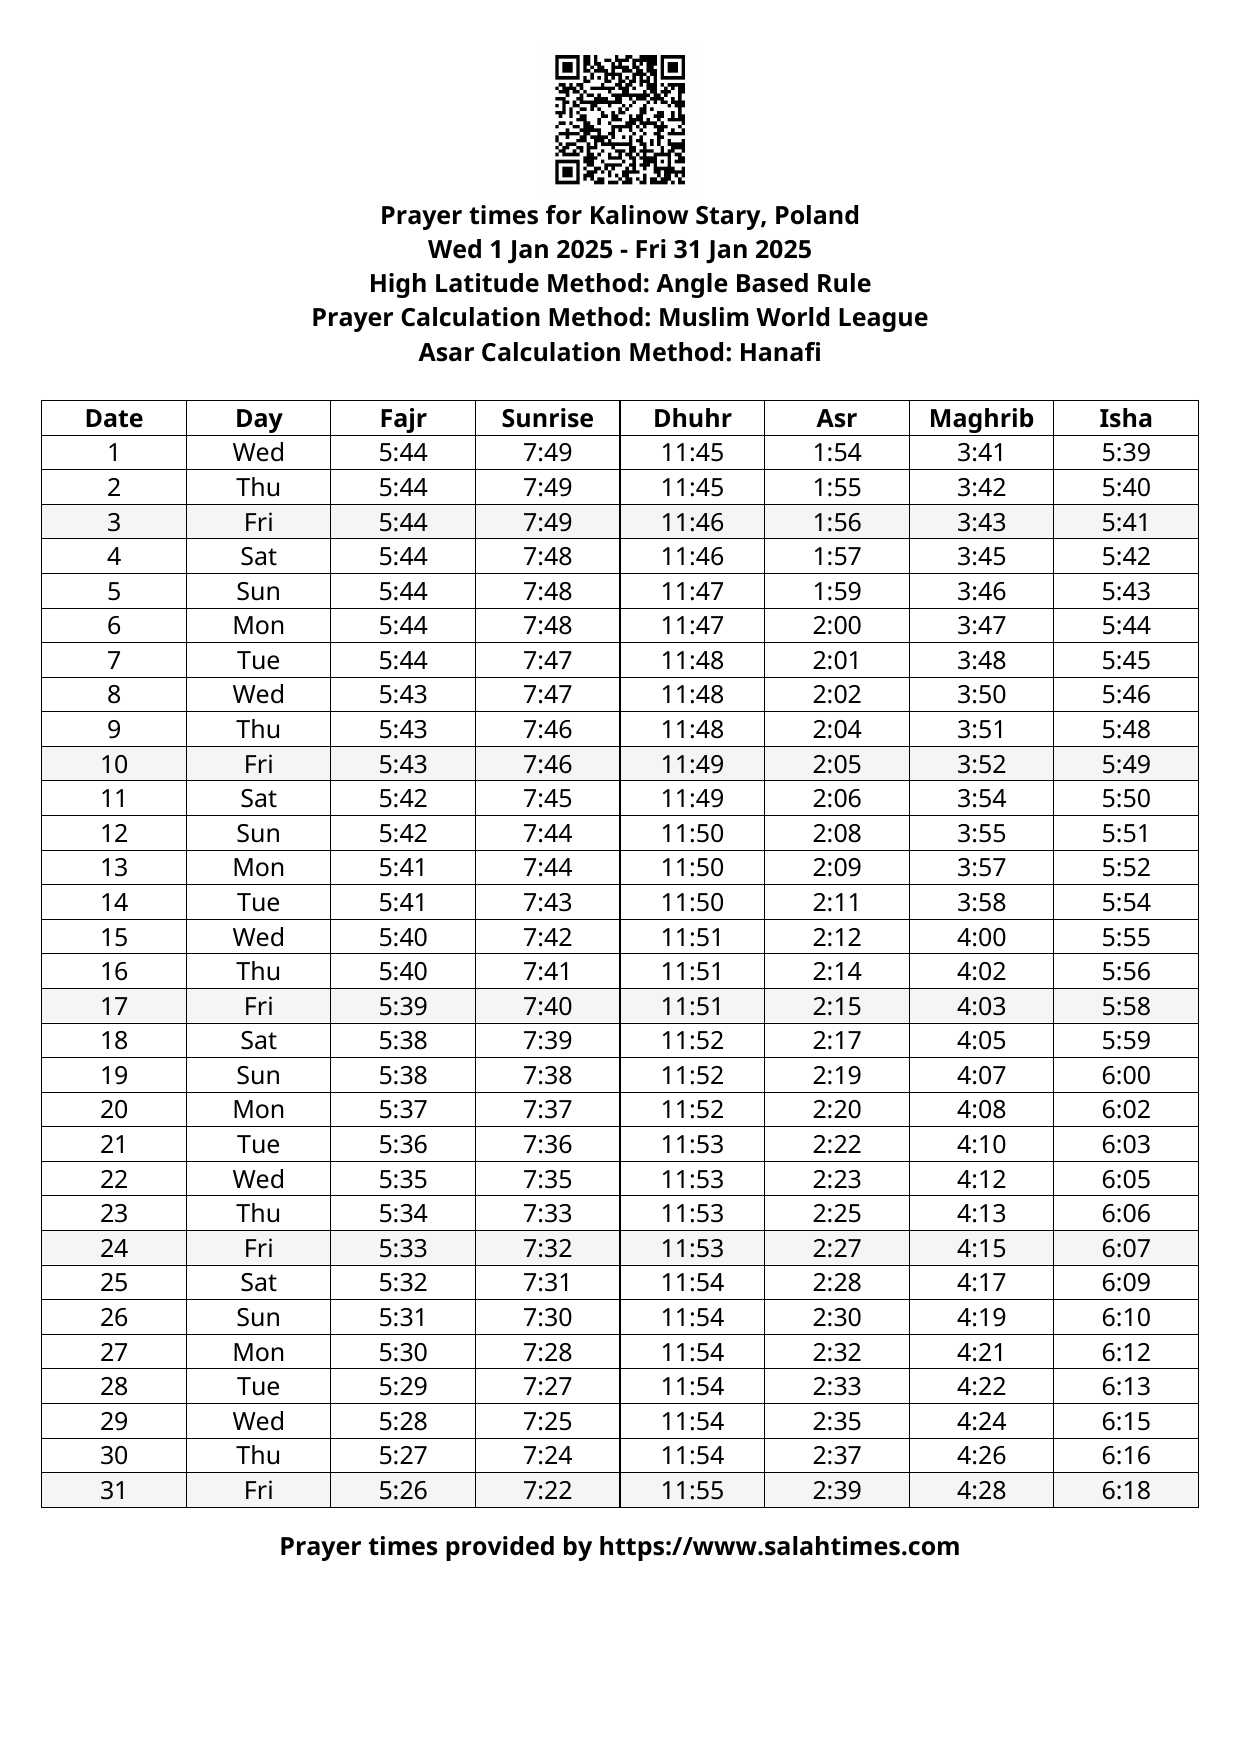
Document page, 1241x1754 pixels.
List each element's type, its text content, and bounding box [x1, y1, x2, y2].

table_cell Thu [187, 954, 330, 988]
table_cell 1:54 [765, 436, 909, 469]
table_cell 3:50 [910, 678, 1053, 711]
table_cell 5:41 [331, 851, 475, 884]
table_cell 7:49 [476, 436, 619, 469]
table_cell Mon [187, 1093, 330, 1126]
table_cell 25 [42, 1266, 186, 1299]
table_cell 7:37 [476, 1093, 619, 1126]
table_cell 2:37 [765, 1439, 909, 1472]
table_cell 3:58 [910, 885, 1053, 919]
table_cell 5:44 [331, 574, 475, 607]
table_cell 2:30 [765, 1300, 909, 1334]
table_cell 5:49 [1054, 747, 1198, 780]
table_cell 6:18 [1054, 1473, 1198, 1507]
table_header Fajr [331, 401, 475, 434]
table_cell 11:50 [621, 851, 764, 884]
table_cell 2:17 [765, 1024, 909, 1057]
table_cell 7:36 [476, 1127, 619, 1161]
table_cell 5:40 [331, 954, 475, 988]
table_cell 5:44 [331, 643, 475, 677]
table_cell 5:39 [1054, 436, 1198, 469]
table_cell Sun [187, 1300, 330, 1334]
table_cell Tue [187, 1127, 330, 1161]
table_cell 4:19 [910, 1300, 1053, 1334]
table_cell 7:41 [476, 954, 619, 988]
table_cell 11:52 [621, 1058, 764, 1092]
table_cell 14 [42, 885, 186, 919]
text High Latitude Method: Angle Based Rule [42, 266, 1198, 300]
table_cell 29 [42, 1404, 186, 1437]
table_cell 19 [42, 1058, 186, 1092]
table_cell 4:21 [910, 1335, 1053, 1368]
table_cell 18 [42, 1024, 186, 1057]
table_cell Sun [187, 574, 330, 607]
table_cell 5:31 [331, 1300, 475, 1334]
table_cell 7:47 [476, 643, 619, 677]
table_cell 11:52 [621, 1024, 764, 1057]
table_cell 5:44 [1054, 609, 1198, 642]
table_cell 2:23 [765, 1162, 909, 1195]
table_cell Wed [187, 678, 330, 711]
table_cell 5:40 [1054, 470, 1198, 504]
table_cell 11:54 [621, 1439, 764, 1472]
table_cell 1 [42, 436, 186, 469]
table_cell 11:47 [621, 574, 764, 607]
text Prayer times provided by https://www.salahtimes.com [42, 1528, 1198, 1563]
table_cell 5:34 [331, 1196, 475, 1230]
table_cell 7:40 [476, 989, 619, 1022]
table_cell 5:58 [1054, 989, 1198, 1022]
text Prayer Calculation Method: Muslim World League [42, 300, 1198, 334]
table_cell Thu [187, 1439, 330, 1472]
table_cell Tue [187, 1369, 330, 1403]
table_cell 5:48 [1054, 712, 1198, 746]
table_cell 3:52 [910, 747, 1053, 780]
table_cell 11:52 [621, 1093, 764, 1126]
table_cell 5:43 [331, 747, 475, 780]
table_cell 27 [42, 1335, 186, 1368]
table_cell 4:05 [910, 1024, 1053, 1057]
table_cell 2:06 [765, 781, 909, 815]
table_cell Fri [187, 989, 330, 1022]
table_cell 11:48 [621, 712, 764, 746]
table_cell 2:08 [765, 816, 909, 849]
table_cell 11:51 [621, 989, 764, 1022]
table_cell 11:46 [621, 539, 764, 573]
table_cell 13 [42, 851, 186, 884]
table_cell 11:45 [621, 470, 764, 504]
table_cell 11:49 [621, 747, 764, 780]
table_cell 4:26 [910, 1439, 1053, 1472]
table_cell 7:27 [476, 1369, 619, 1403]
table_cell 7:46 [476, 712, 619, 746]
table_cell Thu [187, 712, 330, 746]
table_cell 1:57 [765, 539, 909, 573]
table_cell 16 [42, 954, 186, 988]
table_cell 17 [42, 989, 186, 1022]
table_header Asr [765, 401, 909, 434]
table_cell Mon [187, 851, 330, 884]
table_cell 4:15 [910, 1231, 1053, 1264]
table_cell 5:29 [331, 1369, 475, 1403]
table_cell 11:54 [621, 1404, 764, 1437]
table_cell 4:24 [910, 1404, 1053, 1437]
table_cell 11:54 [621, 1335, 764, 1368]
table_cell 6:00 [1054, 1058, 1198, 1092]
table_cell 4 [42, 539, 186, 573]
table_cell 5:41 [331, 885, 475, 919]
table_cell 2:22 [765, 1127, 909, 1161]
table_cell 7:28 [476, 1335, 619, 1368]
picture [542, 41, 699, 198]
table_header Date [42, 401, 186, 434]
table_cell 5:42 [1054, 539, 1198, 573]
table_cell 7:44 [476, 851, 619, 884]
table_cell 7:31 [476, 1266, 619, 1299]
table_cell 5:43 [1054, 574, 1198, 607]
table_cell Wed [187, 1404, 330, 1437]
table_header Dhuhr [621, 401, 764, 434]
table_cell 11:53 [621, 1162, 764, 1195]
table_cell 2:02 [765, 678, 909, 711]
table_cell 7:46 [476, 747, 619, 780]
table_cell 11:53 [621, 1231, 764, 1264]
table_cell 5:42 [331, 781, 475, 815]
table_cell 5:27 [331, 1439, 475, 1472]
table_header Isha [1054, 401, 1198, 434]
table_cell 15 [42, 920, 186, 953]
table_cell 3:51 [910, 712, 1053, 746]
table_cell 6:06 [1054, 1196, 1198, 1230]
table_cell 7:38 [476, 1058, 619, 1092]
table_cell 5:42 [331, 816, 475, 849]
table_cell 5:40 [331, 920, 475, 953]
table_cell 22 [42, 1162, 186, 1195]
table_cell 5:51 [1054, 816, 1198, 849]
table_cell Tue [187, 885, 330, 919]
table_cell 7:49 [476, 505, 619, 538]
table_cell Wed [187, 436, 330, 469]
table_cell 3:55 [910, 816, 1053, 849]
table_cell 2:04 [765, 712, 909, 746]
table_cell 4:17 [910, 1266, 1053, 1299]
table_cell Fri [187, 505, 330, 538]
table_cell 7:47 [476, 678, 619, 711]
table_cell 3:46 [910, 574, 1053, 607]
table_cell 5 [42, 574, 186, 607]
table_cell 5:36 [331, 1127, 475, 1161]
table_cell 11 [42, 781, 186, 815]
table_cell Sat [187, 781, 330, 815]
table_cell 11:47 [621, 609, 764, 642]
table_cell 4:12 [910, 1162, 1053, 1195]
table_cell 11:53 [621, 1127, 764, 1161]
table_cell 2:25 [765, 1196, 909, 1230]
table_cell 11:50 [621, 816, 764, 849]
table_cell 5:39 [331, 989, 475, 1022]
table_cell 5:55 [1054, 920, 1198, 953]
table_cell 5:35 [331, 1162, 475, 1195]
table_cell 5:44 [331, 609, 475, 642]
table_cell 7:45 [476, 781, 619, 815]
text Asar Calculation Method: Hanafi [42, 334, 1198, 368]
table_cell 5:38 [331, 1058, 475, 1092]
table_cell 3:48 [910, 643, 1053, 677]
table_cell 6:15 [1054, 1404, 1198, 1437]
table_cell 7:24 [476, 1439, 619, 1472]
table_cell 4:08 [910, 1093, 1053, 1126]
table_cell 6:12 [1054, 1335, 1198, 1368]
table_cell 11:45 [621, 436, 764, 469]
table_cell Fri [187, 747, 330, 780]
table_header Day [187, 401, 330, 434]
table_cell 7:48 [476, 609, 619, 642]
table_cell 5:44 [331, 436, 475, 469]
table_cell 3:43 [910, 505, 1053, 538]
table_cell 6:07 [1054, 1231, 1198, 1264]
table_cell 4:13 [910, 1196, 1053, 1230]
table_cell 2:33 [765, 1369, 909, 1403]
text Wed 1 Jan 2025 - Fri 31 Jan 2025 [42, 232, 1198, 266]
table_cell 6:03 [1054, 1127, 1198, 1161]
table_cell 11:49 [621, 781, 764, 815]
table_cell 3:45 [910, 539, 1053, 573]
table_cell 11:51 [621, 954, 764, 988]
table_cell 1:55 [765, 470, 909, 504]
table_cell 5:43 [331, 678, 475, 711]
table_cell 7:49 [476, 470, 619, 504]
table_cell 4:00 [910, 920, 1053, 953]
text Prayer times for Kalinow Stary, Poland [42, 198, 1198, 232]
table_cell 31 [42, 1473, 186, 1507]
table_cell 11:54 [621, 1266, 764, 1299]
table_cell 2:05 [765, 747, 909, 780]
table_cell Sat [187, 539, 330, 573]
table_cell 5:26 [331, 1473, 475, 1507]
table_cell 11:51 [621, 920, 764, 953]
table_cell 3:47 [910, 609, 1053, 642]
table_cell 3:41 [910, 436, 1053, 469]
table_cell 1:59 [765, 574, 909, 607]
table_cell 9 [42, 712, 186, 746]
table_cell Thu [187, 470, 330, 504]
table_cell 10 [42, 747, 186, 780]
table_cell 6:16 [1054, 1439, 1198, 1472]
table_cell 2:35 [765, 1404, 909, 1437]
table_cell 7:48 [476, 539, 619, 573]
table_cell 2:15 [765, 989, 909, 1022]
table_cell 7:35 [476, 1162, 619, 1195]
table_cell 6:05 [1054, 1162, 1198, 1195]
table_cell 2:14 [765, 954, 909, 988]
table_cell 4:22 [910, 1369, 1053, 1403]
table_cell 3 [42, 505, 186, 538]
table_cell Wed [187, 1162, 330, 1195]
table_cell 8 [42, 678, 186, 711]
table_cell 2:01 [765, 643, 909, 677]
table_cell 20 [42, 1093, 186, 1126]
table_cell 2:19 [765, 1058, 909, 1092]
table_cell 5:52 [1054, 851, 1198, 884]
table_cell 7:42 [476, 920, 619, 953]
table_cell 5:44 [331, 505, 475, 538]
table_cell Tue [187, 643, 330, 677]
table_cell 7:44 [476, 816, 619, 849]
table_cell 11:50 [621, 885, 764, 919]
table_cell 4:28 [910, 1473, 1053, 1507]
table_cell 7:25 [476, 1404, 619, 1437]
table_cell 7:43 [476, 885, 619, 919]
table_cell 5:44 [331, 539, 475, 573]
table_cell 2 [42, 470, 186, 504]
table_cell Fri [187, 1473, 330, 1507]
table_cell 2:12 [765, 920, 909, 953]
table_cell 2:32 [765, 1335, 909, 1368]
table_cell 28 [42, 1369, 186, 1403]
table_cell 5:32 [331, 1266, 475, 1299]
table_cell 23 [42, 1196, 186, 1230]
table_cell 2:39 [765, 1473, 909, 1507]
table_cell 11:48 [621, 678, 764, 711]
table_cell 5:59 [1054, 1024, 1198, 1057]
table_cell 4:10 [910, 1127, 1053, 1161]
table_cell 4:07 [910, 1058, 1053, 1092]
table_cell 2:00 [765, 609, 909, 642]
table_cell 5:41 [1054, 505, 1198, 538]
table_cell 11:54 [621, 1300, 764, 1334]
table_cell Mon [187, 609, 330, 642]
table_cell 21 [42, 1127, 186, 1161]
table_cell 5:33 [331, 1231, 475, 1264]
table_cell 5:45 [1054, 643, 1198, 677]
table_cell 5:46 [1054, 678, 1198, 711]
table_cell 4:03 [910, 989, 1053, 1022]
table_cell 30 [42, 1439, 186, 1472]
table_cell 5:54 [1054, 885, 1198, 919]
table_cell Wed [187, 920, 330, 953]
table_cell 5:43 [331, 712, 475, 746]
table_cell 26 [42, 1300, 186, 1334]
table_cell Sat [187, 1024, 330, 1057]
table_cell 5:44 [331, 470, 475, 504]
table_cell 2:20 [765, 1093, 909, 1126]
table_cell 3:57 [910, 851, 1053, 884]
table_cell 6:02 [1054, 1093, 1198, 1126]
table_cell 6:10 [1054, 1300, 1198, 1334]
table_cell 7 [42, 643, 186, 677]
table_cell 7:32 [476, 1231, 619, 1264]
table_header Maghrib [910, 401, 1053, 434]
table_cell 11:46 [621, 505, 764, 538]
table_cell 2:28 [765, 1266, 909, 1299]
table_cell 6:09 [1054, 1266, 1198, 1299]
table_cell 2:09 [765, 851, 909, 884]
table_cell 5:30 [331, 1335, 475, 1368]
table_cell 7:22 [476, 1473, 619, 1507]
table_cell 3:54 [910, 781, 1053, 815]
table_cell Fri [187, 1231, 330, 1264]
table_cell Sun [187, 1058, 330, 1092]
table_cell 11:54 [621, 1369, 764, 1403]
table_header Sunrise [476, 401, 619, 434]
table_cell 4:02 [910, 954, 1053, 988]
table_cell Sun [187, 816, 330, 849]
table_cell 7:39 [476, 1024, 619, 1057]
table_cell 3:42 [910, 470, 1053, 504]
table_cell 6 [42, 609, 186, 642]
table_cell 24 [42, 1231, 186, 1264]
table_cell 5:28 [331, 1404, 475, 1437]
table_cell Sat [187, 1266, 330, 1299]
table_cell 2:11 [765, 885, 909, 919]
table_cell 7:30 [476, 1300, 619, 1334]
table_cell 7:33 [476, 1196, 619, 1230]
table_cell 5:37 [331, 1093, 475, 1126]
table_cell 5:50 [1054, 781, 1198, 815]
table_cell 6:13 [1054, 1369, 1198, 1403]
table_cell 2:27 [765, 1231, 909, 1264]
table_cell 1:56 [765, 505, 909, 538]
table_cell 5:38 [331, 1024, 475, 1057]
table_cell 7:48 [476, 574, 619, 607]
table_cell 11:53 [621, 1196, 764, 1230]
table_cell 11:55 [621, 1473, 764, 1507]
table_cell Mon [187, 1335, 330, 1368]
table_cell 11:48 [621, 643, 764, 677]
table_cell Thu [187, 1196, 330, 1230]
table_cell 5:56 [1054, 954, 1198, 988]
table_cell 12 [42, 816, 186, 849]
